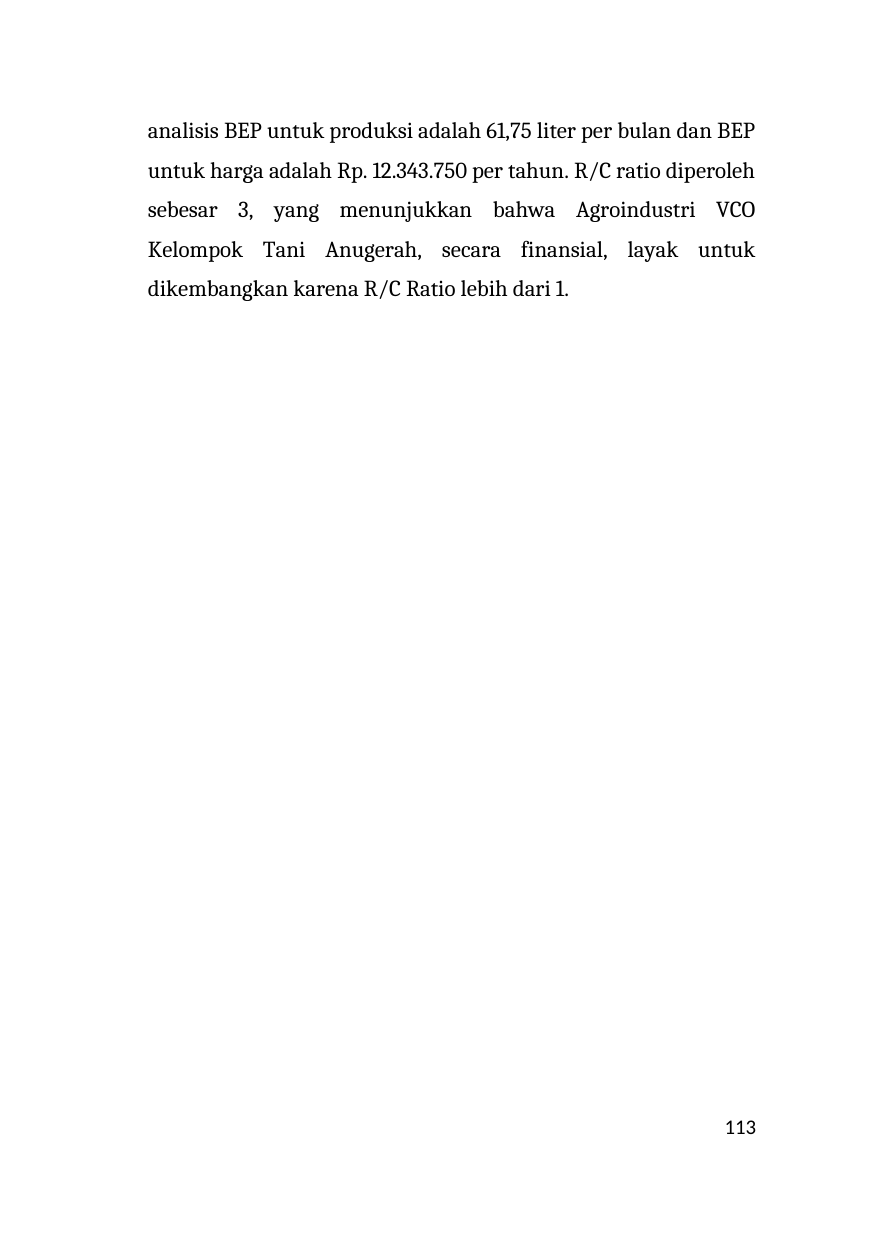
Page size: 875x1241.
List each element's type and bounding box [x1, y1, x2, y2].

text [148, 118, 756, 302]
